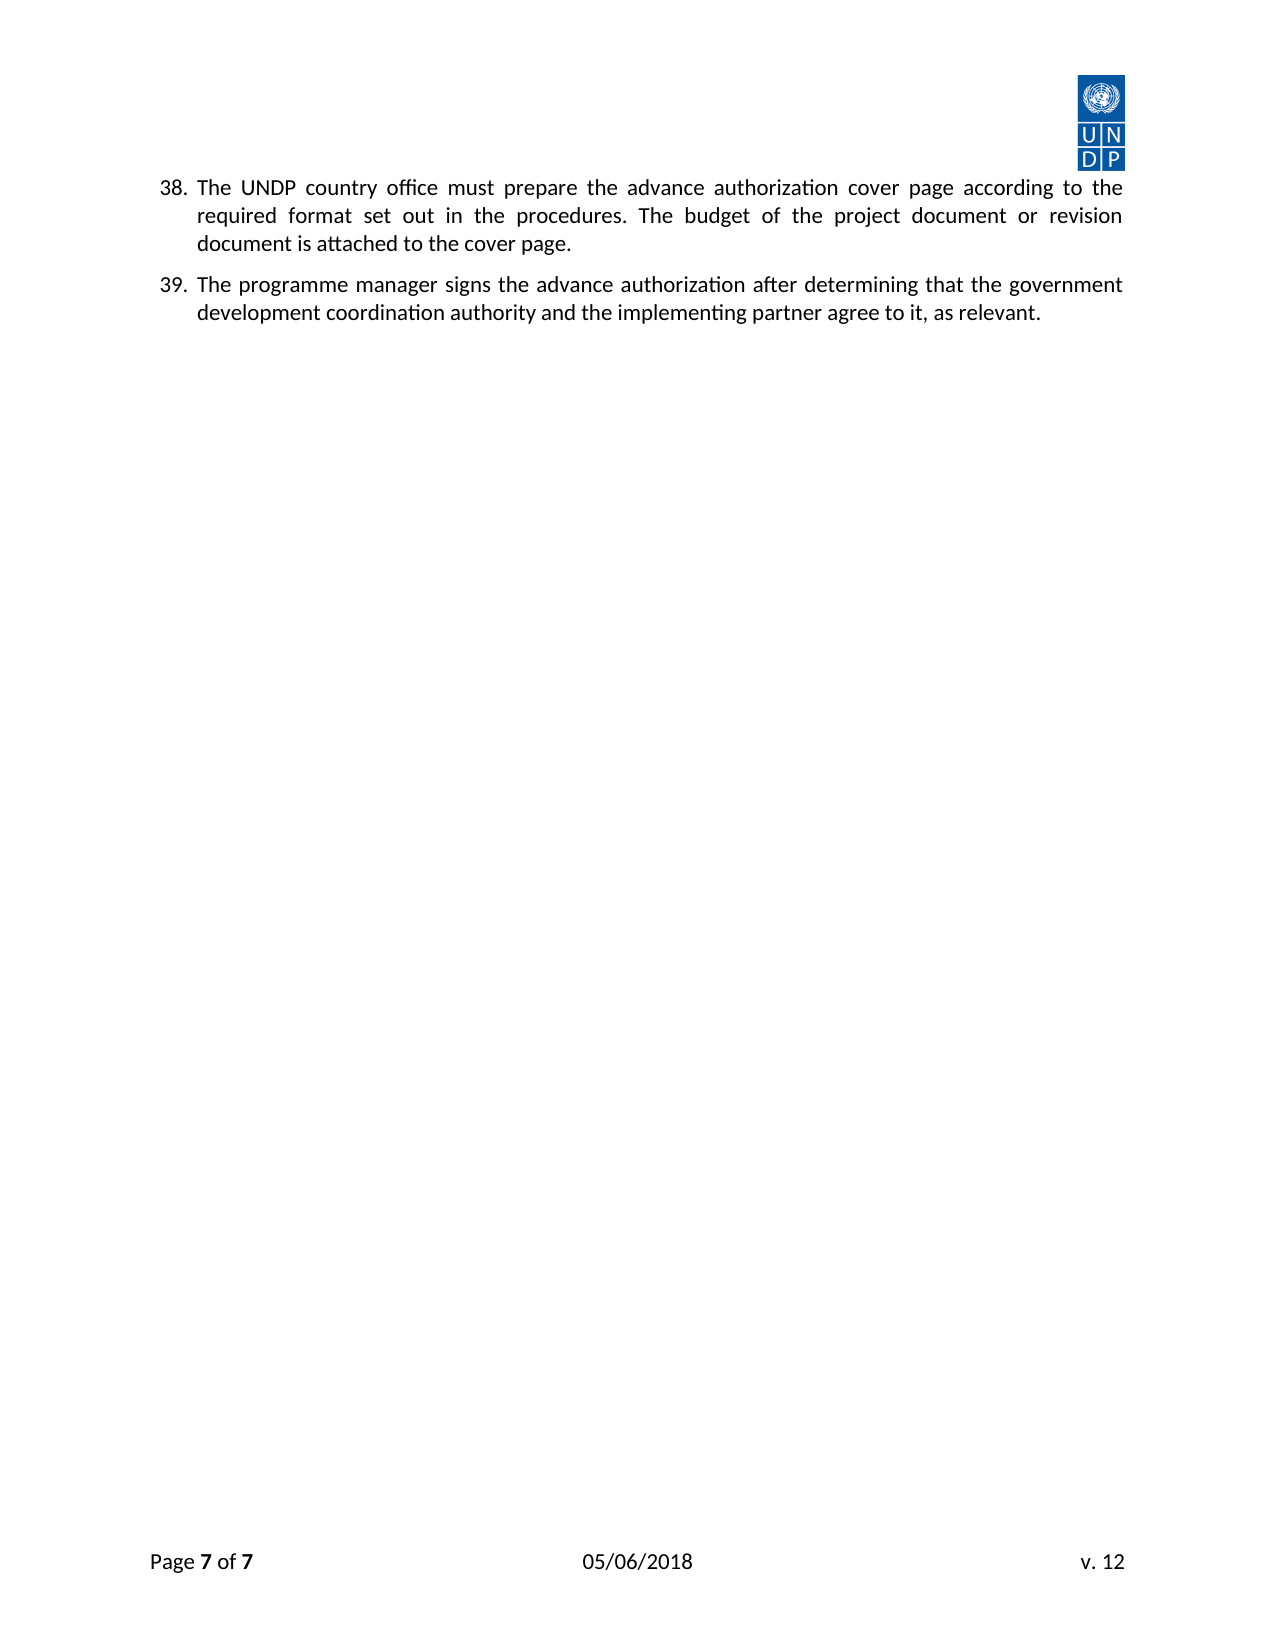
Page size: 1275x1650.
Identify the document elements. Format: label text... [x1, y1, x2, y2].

list The programme manager signs the advance authorization after determining that the government development coordination authority and the implementing partner agree to it, as relevant. [159, 270, 1125, 326]
list The UNDP country office must prepare the advance authorization cover page according to the required format set out in the procedures. The budget of the project document or revision document is attached to the cover page. [159, 173, 1125, 258]
picture [1076, 75, 1125, 174]
